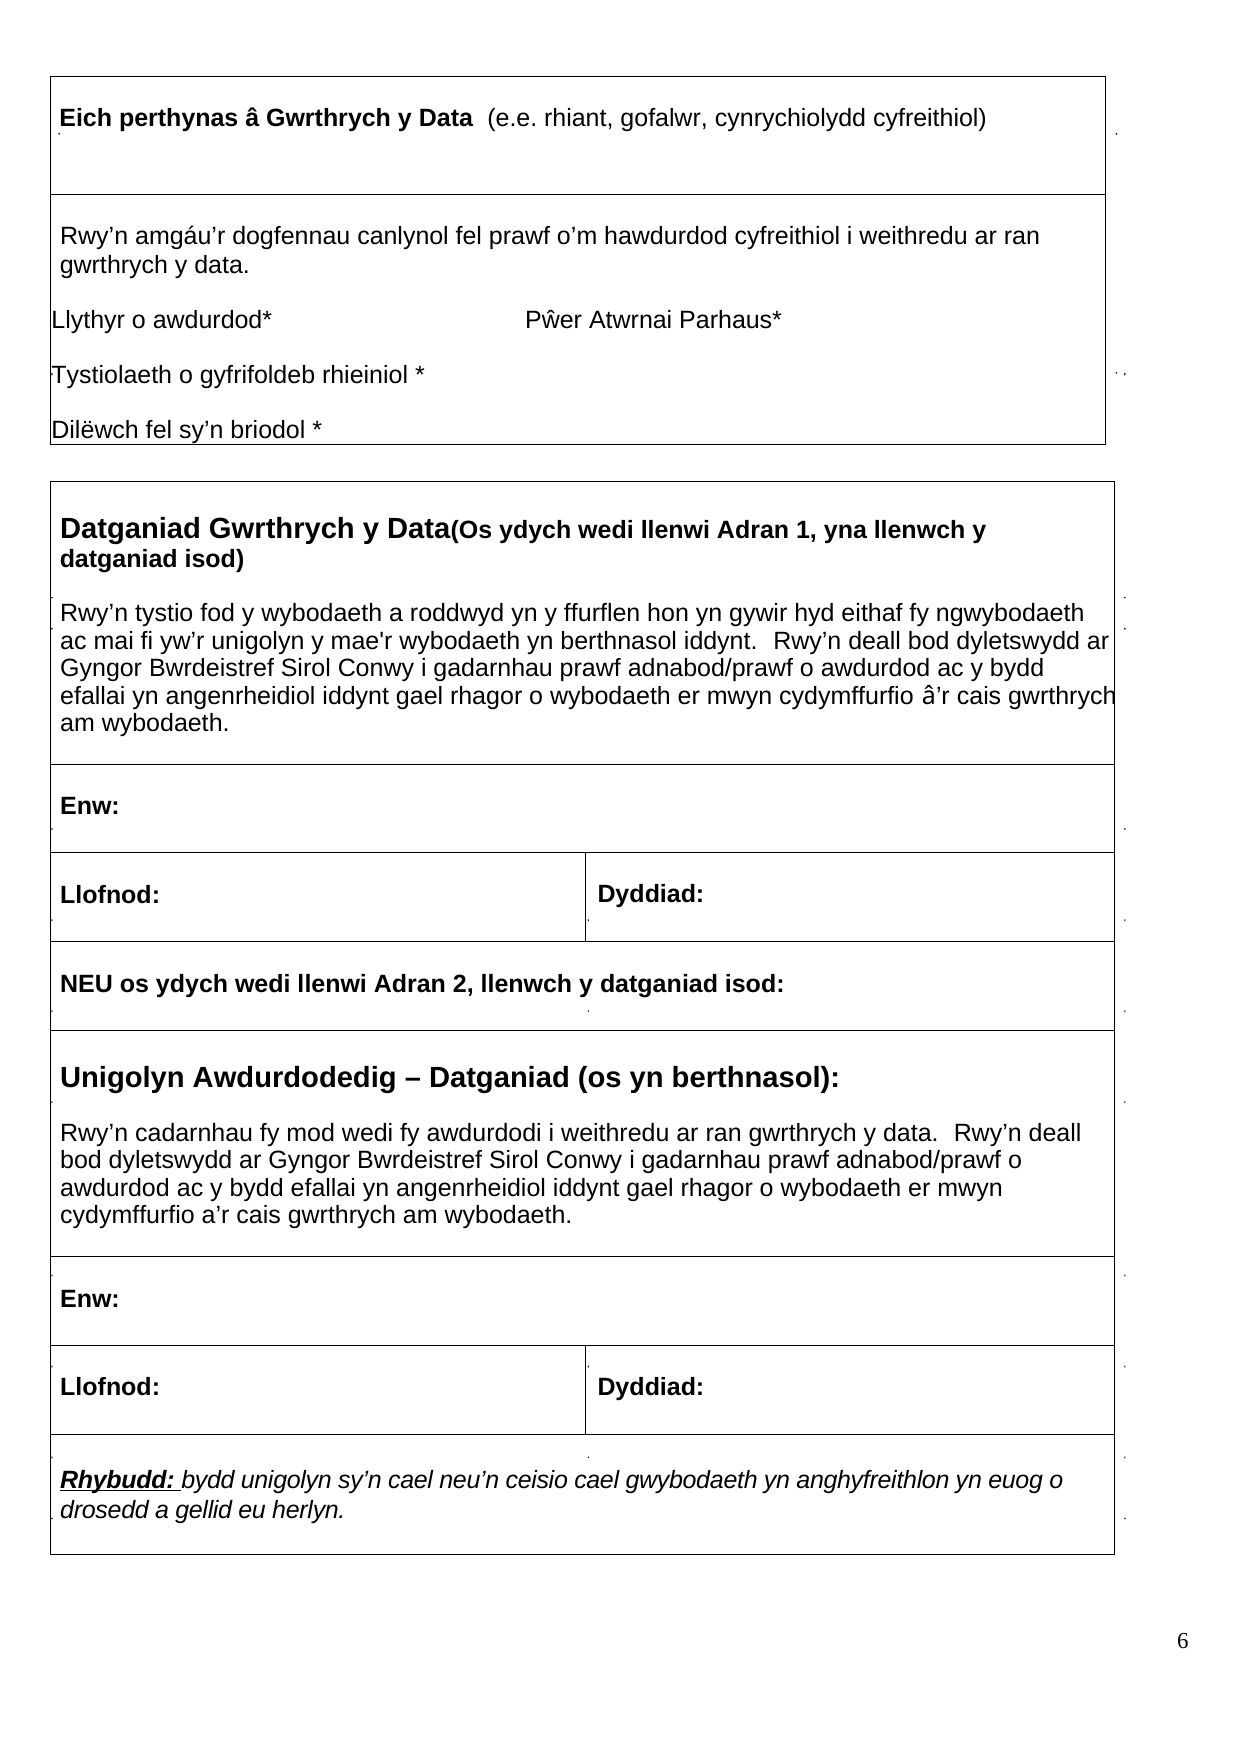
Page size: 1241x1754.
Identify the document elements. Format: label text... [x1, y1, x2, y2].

table_cell Rwy’n amgáu’r dogfennau canlynol fel prawf o’m hawdurdod cyfreithiol i weithredu ar ran gwrthrych y data. Llythyr o awdurdod* Pŵer Atwrnai Parhaus* Tystiolaeth o gyfrifoldeb rhieiniol * Dilëwch fel sy’n briodol * [51, 195, 1105, 444]
table_cell Rhybudd: bydd unigolyn sy’n cael neu’n ceisio cael gwybodaeth yn anghyfreithlon yn euog o drosedd a gellid eu herlyn. [51, 1435, 1114, 1554]
table_cell Dyddiad: [586, 853, 1114, 941]
table_cell Unigolyn Awdurdodedig – Datganiad (os yn berthnasol): Rwy’n cadarnhau fy mod wedi fy awdurdodi i weithredu ar ran gwrthrych y data. Rwy’n deall bod dyletswydd ar Gyngor Bwrdeistref Sirol Conwy i gadarnhau prawf adnabod/prawf o awdurdod ac y bydd efallai yn angenrheidiol iddynt gael rhagor o wybodaeth er mwyn cydymffurfio a’r cais gwrthrych am wybodaeth. [51, 1031, 1114, 1256]
table_cell Enw: [51, 765, 1114, 852]
table_cell Enw: [51, 1257, 1114, 1345]
table_cell NEU os ydych wedi llenwi Adran 2, llenwch y datganiad isod: [51, 942, 1114, 1030]
table_cell Llofnod: [51, 853, 585, 941]
table_header Eich perthynas â Gwrthrych y Data (e.e. rhiant, gofalwr, cynrychiolydd cyfreithiol) [51, 77, 1105, 194]
table_cell Llofnod: [51, 1346, 585, 1434]
table_cell Dyddiad: [586, 1346, 1114, 1434]
table_header Datganiad Gwrthrych y Data (Os ydych wedi llenwi Adran 1, yna llenwch y datganiad isod) Rwy’n tystio fod y wybodaeth a roddwyd yn y ffurflen hon yn gywir hyd eithaf fy ngwybodaeth ac mai fi yw’r unigolyn y mae'r wybodaeth yn berthnasol iddynt. Rwy’n deall bod dyletswydd ar Gyngor Bwrdeistref Sirol Conwy i gadarnhau prawf adnabod/prawf o awdurdod ac y bydd efallai yn angenrheidiol iddynt gael rhagor o wybodaeth er mwyn cydymffurfio â’r cais gwrthrych am wybodaeth. [51, 482, 1114, 763]
